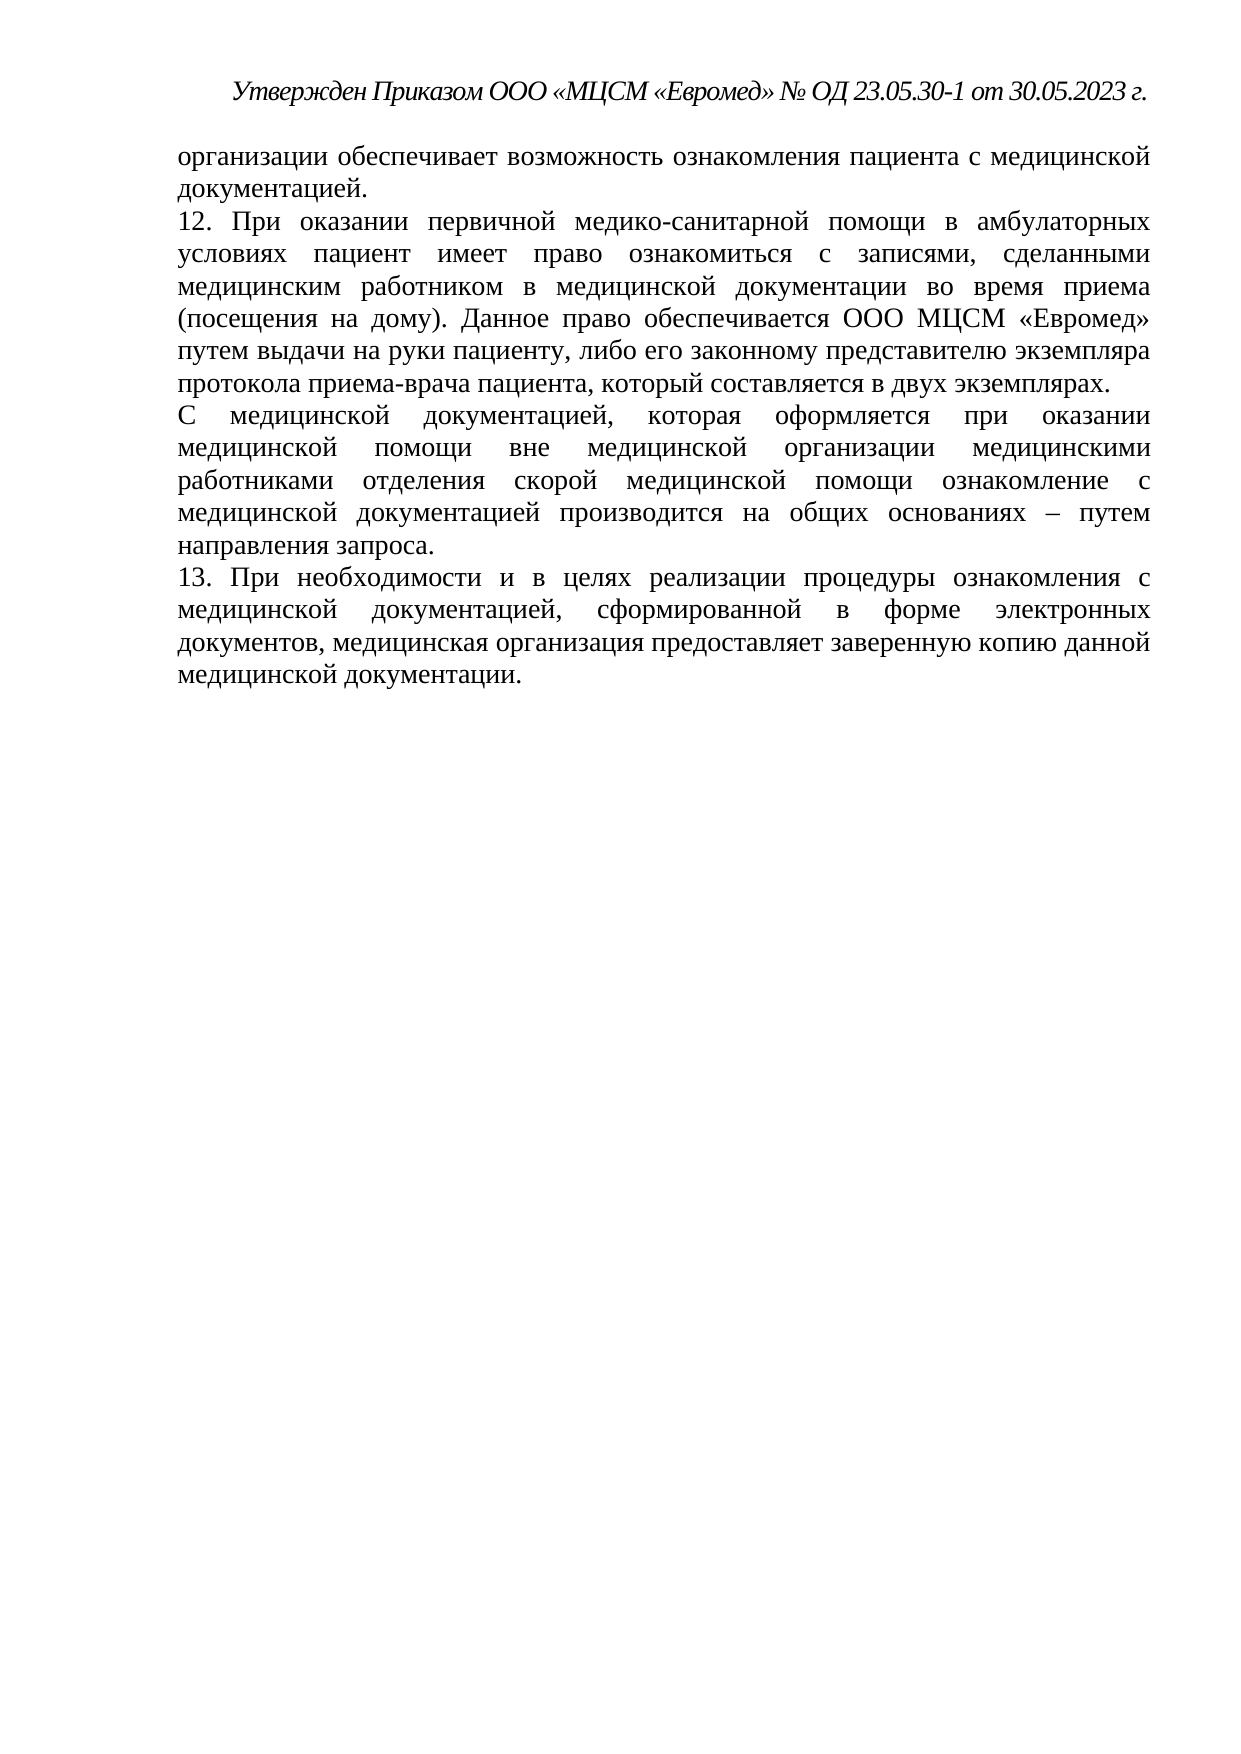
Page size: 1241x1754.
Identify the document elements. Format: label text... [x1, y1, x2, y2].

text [177, 139, 1152, 204]
text 13. При необходимости и в целях реализации процедуры ознакомления с медицинской документацией, сформированной в форме электронных документов, медицинская организация предоставляет заверенную копию данной медицинской документации. [177, 560, 1152, 690]
text 12. При оказании первичной медико-санитарной помощи в амбулаторных условиях пациент имеет право ознакомиться с записями, сделанными медицинским работником в медицинской документации во время приема (посещения на дому). Данное право обеспечивается ООО МЦСМ «Евромед» путем выдачи на руки пациенту, либо его законному представителю экземпляра протокола приема-врача пациента, который составляется в двух экземплярах. [177, 204, 1152, 398]
text С медицинской документацией, которая оформляется при оказании медицинской помощи вне медицинской организации медицинскими работниками отделения скорой медицинской помощи ознакомление с медицинской документацией производится на общих основаниях – путем направления запроса. [177, 398, 1152, 560]
